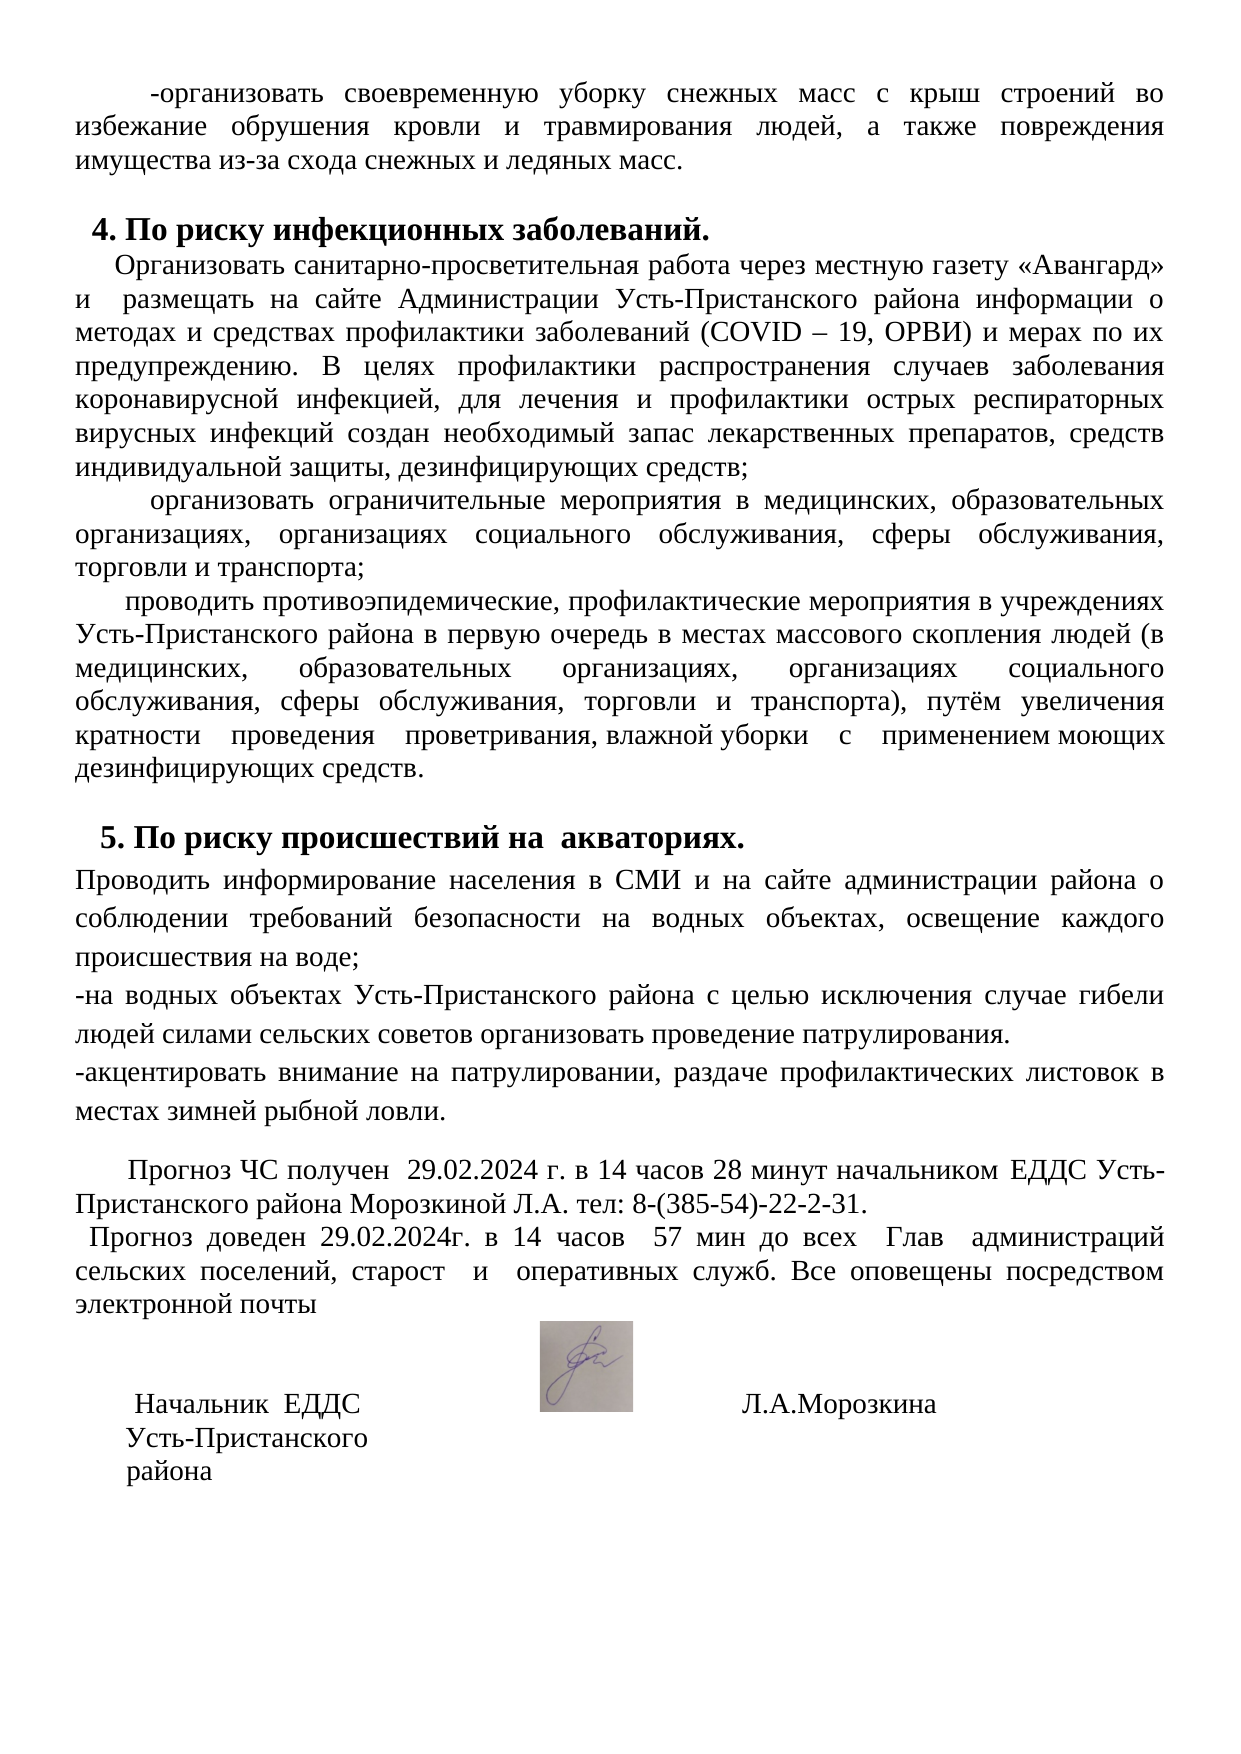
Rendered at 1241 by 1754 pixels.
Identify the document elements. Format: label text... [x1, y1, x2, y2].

list 5. По риску происшествий на акваториях. [75, 818, 1165, 856]
text Усть-Пристанского [75, 1420, 1165, 1453]
list Проводить информирование населения в СМИ и на сайте администрации района о соблюдении требований безопасности на водных объектах, освещение каждого происшествия на воде; [75, 862, 1165, 972]
text 4. По риску инфекционных заболеваний. [75, 209, 1166, 247]
text -организовать своевременную уборку снежных масс с крыш строений во избежание обрушения кровли и травмирования людей, а также повреждения имущества из-за схода снежных и ледяных масс. [75, 75, 1165, 176]
list -акцентировать внимание на патрулировании, раздаче профилактических листовок в местах зимней рыбной ловли. [75, 1054, 1165, 1127]
text организовать ограничительные мероприятия в медицинских, образовательных организациях, организациях социального обслуживания, сферы обслуживания, торговли и транспорта; [75, 482, 1165, 583]
text района [75, 1453, 1165, 1487]
list -на водных объектах Усть-Пристанского района с целью исключения случае гибели людей силами сельских советов организовать проведение патрулирования. [75, 977, 1165, 1049]
text Начальник ЕДДС Л.А.Морозкина [75, 1320, 1165, 1420]
picture [539, 1321, 634, 1412]
text проводить противоэпидемические, профилактические мероприятия в учреждениях Усть-Пристанского района в первую очередь в местах массового скопления людей (в медицинских, образовательных организациях, организациях социального обслуживания, сферы обслуживания, торговли и транспорта), путём увеличения кратности проведения проветривания, влажной уборки с применением моющих дезинфицирующих средств. [75, 583, 1165, 784]
text Прогноз ЧС получен 29.02.2024 г. в 14 часов 28 минут начальником ЕДДС Усть-Пристанского района Морозкиной Л.А. тел: 8-(385-54)-22-2-31. [75, 1152, 1165, 1219]
text Организовать санитарно-просветительная работа через местную газету «Авангард» и размещать на сайте Администрации Усть-Пристанского района информации о методах и средствах профилактики заболеваний (COVID – 19, ОРВИ) и мерах по их предупреждению. В целях профилактики распространения случаев заболевания коронавирусной инфекцией, для лечения и профилактики острых респираторных вирусных инфекций создан необходимый запас лекарственных препаратов, средств индивидуальной защиты, дезинфицирующих средств; [75, 247, 1165, 482]
text Прогноз доведен 29.02.2024г. в 14 часов 57 мин до всех Глав администраций сельских поселений, старост и оперативных служб. Все оповещены посредством электронной почты [75, 1219, 1165, 1320]
